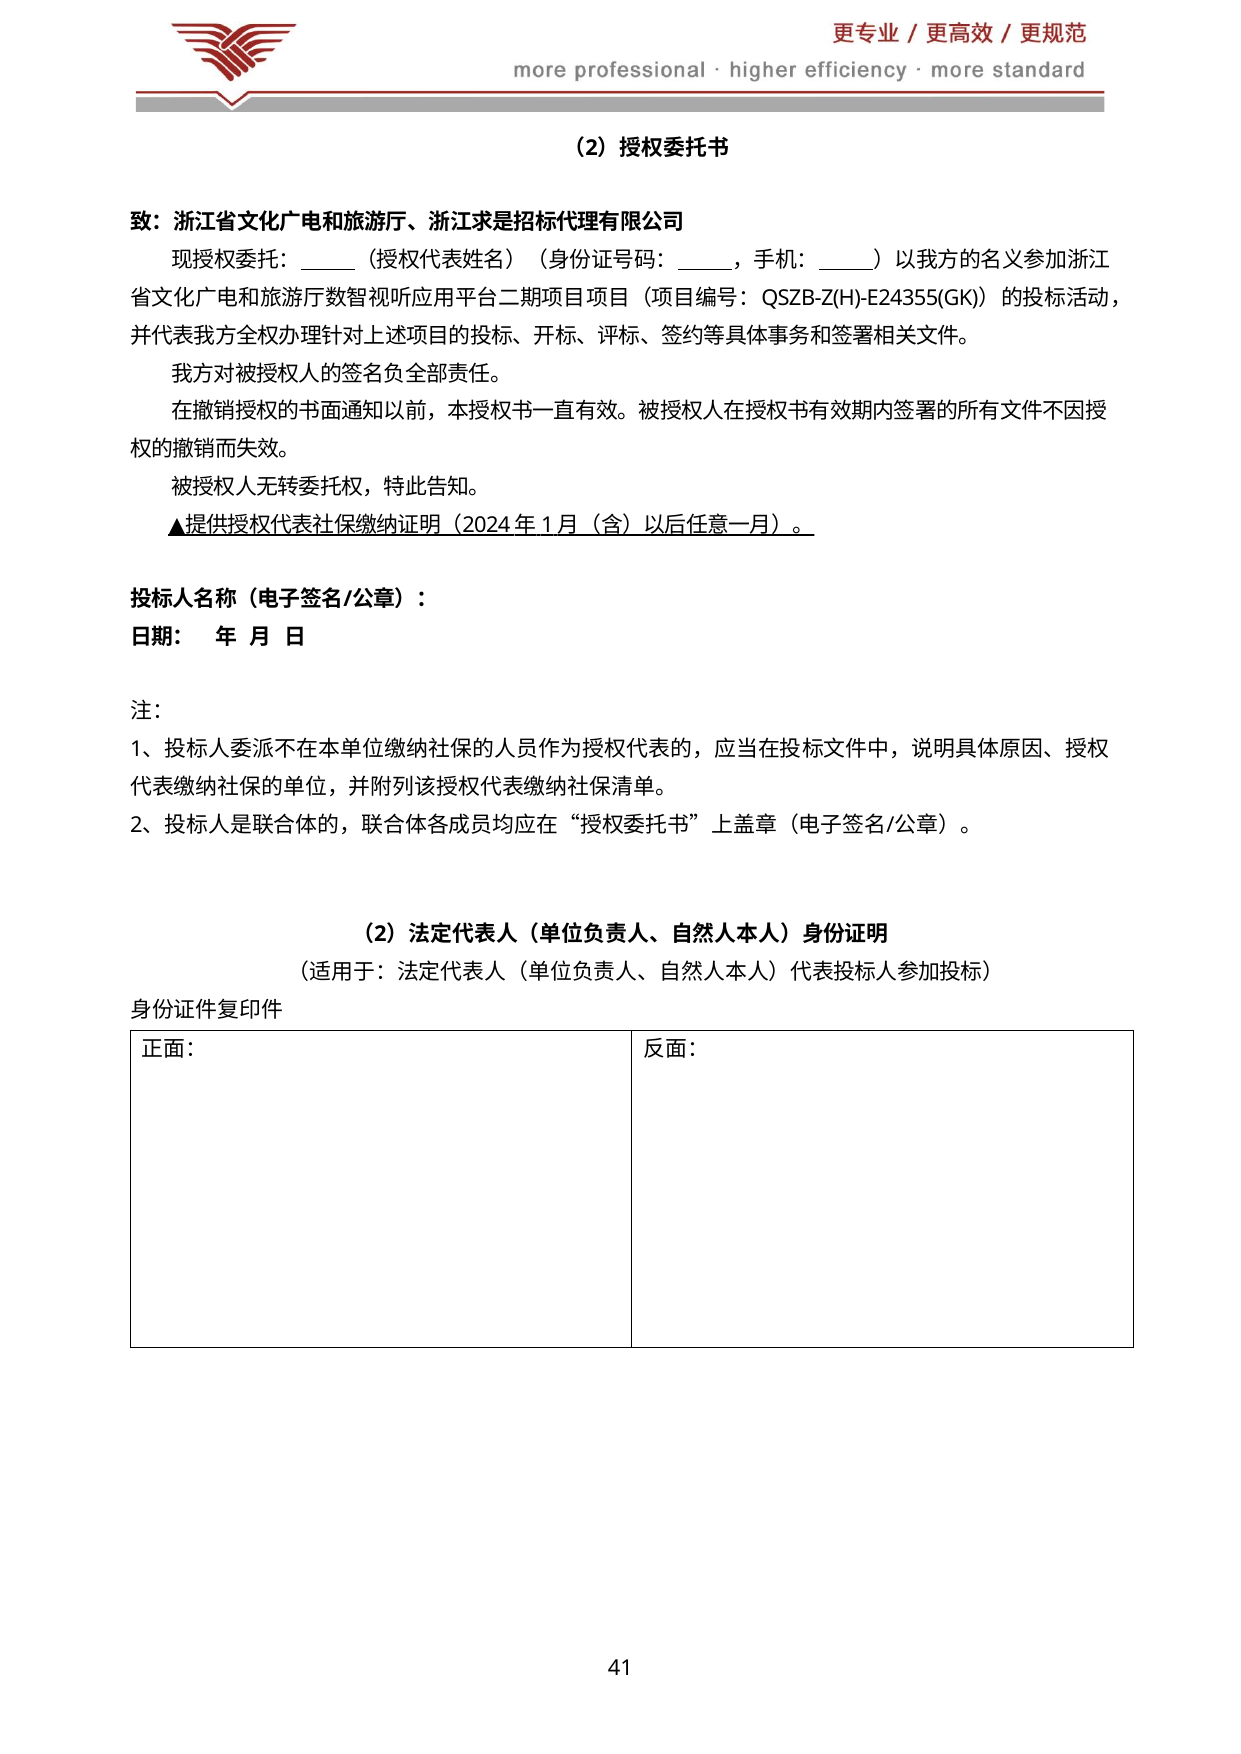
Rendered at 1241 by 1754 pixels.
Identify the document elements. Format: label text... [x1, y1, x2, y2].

picture [135, 0, 1105, 112]
text 日期： 年 月 日 [130, 619, 1110, 651]
text 我方对被授权人的签名负全部责任。 [130, 356, 1110, 387]
text 注： [130, 693, 1110, 724]
text 身份证件复印件 [130, 992, 1110, 1024]
text 在撤销授权的书面通知以前，本授权书一直有效。被授权人在授权书有效期内签署的所有文件不因授权的撤销而失效。 [130, 393, 1110, 463]
text ▲提供授权代表社保缴纳证明（2024年1月（含）以后任意一月）。 [130, 507, 1110, 539]
text 致：浙江省文化广电和旅游厅、浙江求是招标代理有限公司 [130, 204, 1110, 235]
text （2）法定代表人（单位负责人、自然人本人）身份证明 [130, 916, 1110, 948]
text 被授权人无转委托权，特此告知。 [130, 469, 1110, 501]
text 1、投标人委派不在本单位缴纳社保的人员作为授权代表的，应当在投标文件中，说明具体原因、授权代表缴纳社保的单位，并附列该授权代表缴纳社保清单。 [130, 731, 1110, 800]
table_header 正面： [131, 1031, 631, 1347]
text 2、投标人是联合体的，联合体各成员均应在“授权委托书”上盖章（电子签名/公章）。 [130, 807, 1110, 838]
text （适用于：法定代表人（单位负责人、自然人本人）代表投标人参加投标） [130, 954, 1110, 986]
text （2）授权委托书 [130, 130, 1110, 162]
table_header 反面： [632, 1031, 1133, 1347]
text 投标人名称（电子签名/公章）： [130, 581, 1110, 613]
text 现授权委托： （授权代表姓名）（身份证号码： ，手机： ）以我方的名义参加浙江省文化广电和旅游厅数智视听应用平台二期项目项目（项目编号：QSZB-Z(H)-E24355(GK)）的投标活动，并代表我方全权办理针对上述项目的投标、开标、评标、签约等具体事务和签署相关文件。 [130, 242, 1110, 349]
